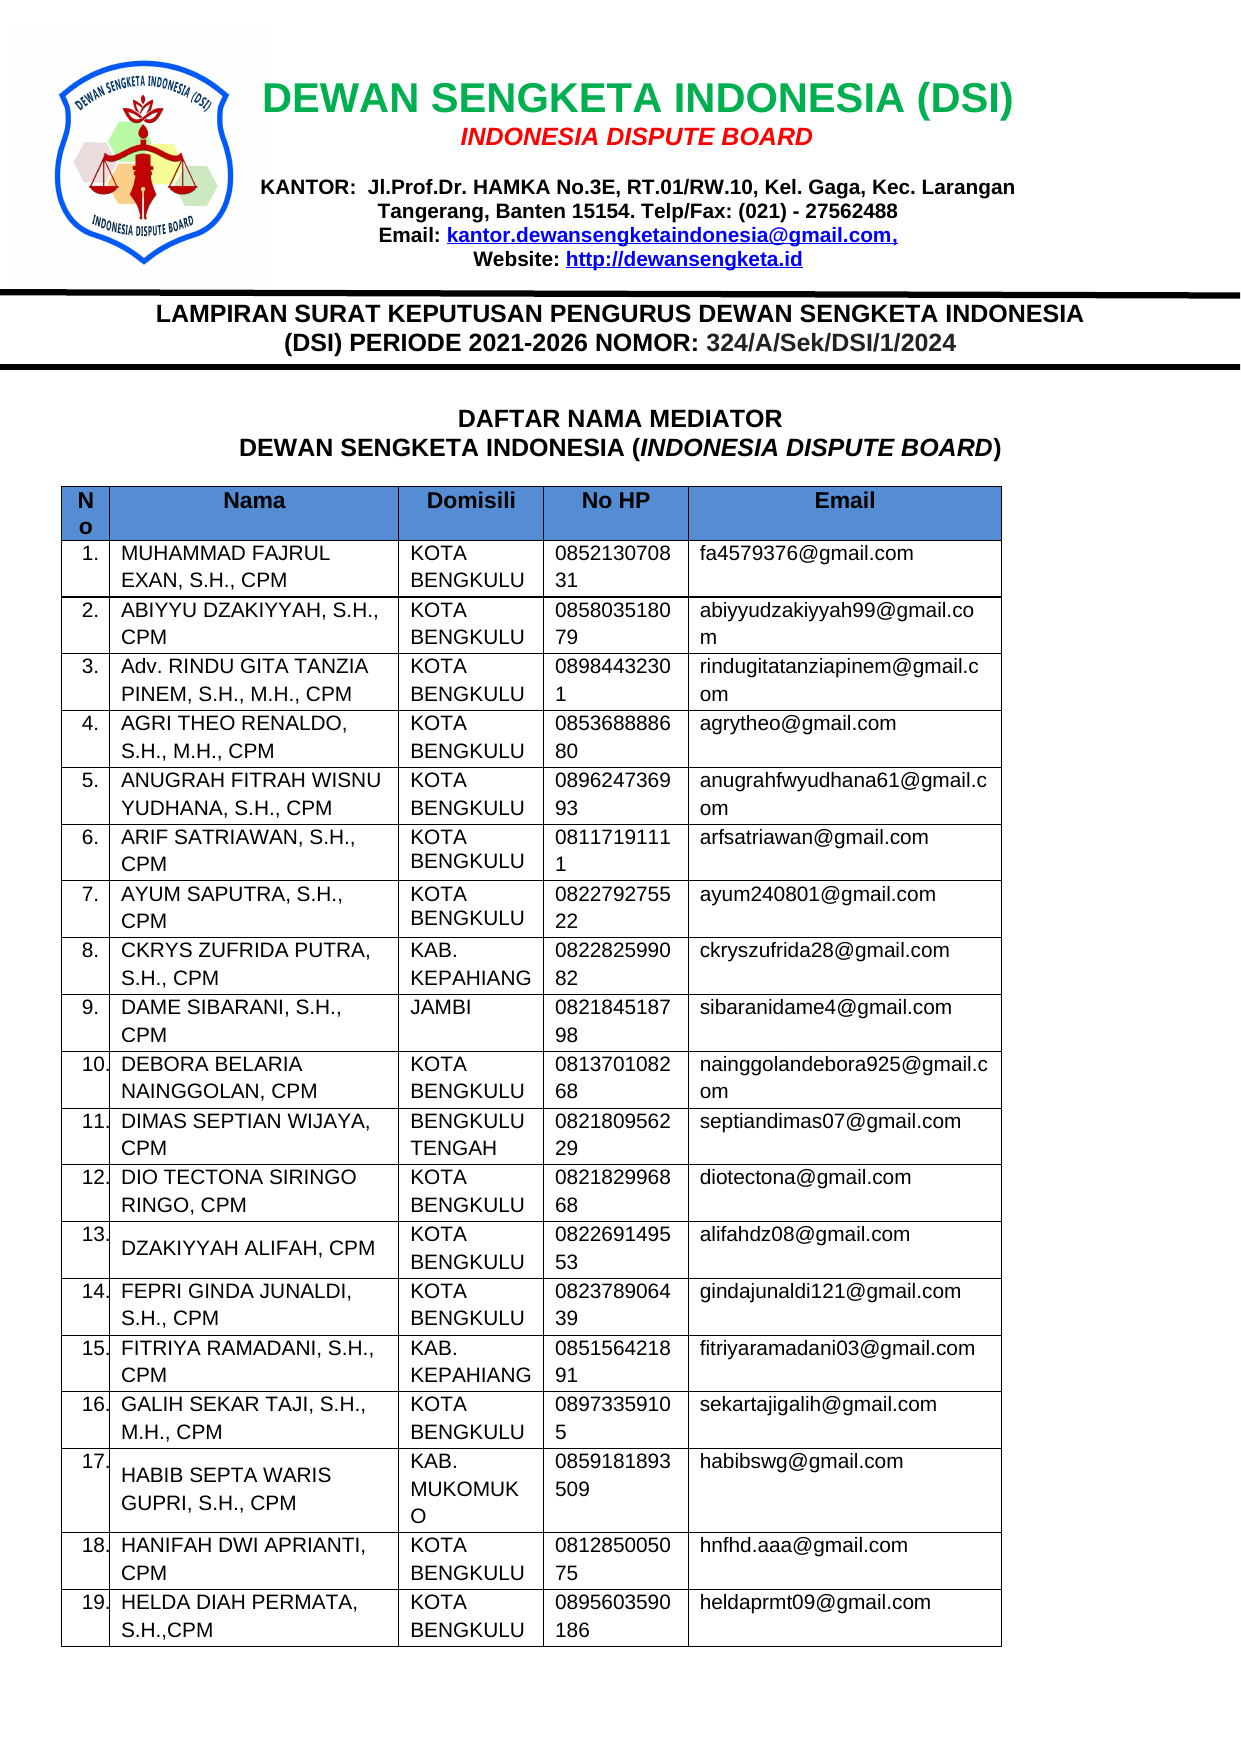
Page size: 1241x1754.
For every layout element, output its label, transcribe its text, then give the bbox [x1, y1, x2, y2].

table_cell nainggolandebora925@gmail.com [689, 1052, 1001, 1107]
table_cell DZAKIYYAH ALIFAH, CPM [110, 1222, 398, 1278]
table_cell diotectona@gmail.com [689, 1165, 1001, 1221]
table_cell 082279275522 [544, 881, 688, 937]
table_cell KOTA BENGKULU [399, 1279, 543, 1334]
table_cell KOTA BENGKULU [399, 711, 543, 767]
table_cell anugrahfwyudhana61@gmail.com [689, 768, 1001, 823]
table_cell DAME SIBARANI, S.H., CPM [110, 995, 398, 1051]
table_cell [62, 1590, 109, 1646]
table_header No HP [544, 487, 688, 540]
table_cell 085156421891 [544, 1336, 688, 1391]
table_cell 081370108268 [544, 1052, 688, 1107]
table_cell [62, 938, 109, 994]
table_cell HANIFAH DWI APRIANTI, CPM [110, 1533, 398, 1589]
table_cell KOTA BENGKULU [399, 1590, 543, 1646]
table_cell rindugitatanziapinem@gmail.com [689, 654, 1001, 710]
table_cell sekartajigalih@gmail.com [689, 1392, 1001, 1448]
table_cell 0859181893509 [544, 1449, 688, 1532]
picture [268, 181, 274, 192]
table_cell abiyyudzakiyyah99@gmail.com [689, 598, 1001, 653]
table_cell [62, 711, 109, 767]
table_cell 085213070831 [544, 541, 688, 596]
table_cell KOTA BENGKULU [399, 1392, 543, 1448]
table_cell AGRI THEO RENALDO, S.H., M.H., CPM [110, 711, 398, 767]
table_cell 08984432301 [544, 654, 688, 710]
table_cell [62, 825, 109, 880]
table_cell FITRIYA RAMADANI, S.H., CPM [110, 1336, 398, 1391]
table_cell [62, 654, 109, 710]
text DAFTAR NAMA MEDIATOR [150, 404, 1090, 433]
table_cell agrytheo@gmail.com [689, 711, 1001, 767]
table_cell gindajunaldi121@gmail.com [689, 1279, 1001, 1334]
table_cell [62, 1449, 109, 1532]
table_cell ARIF SATRIAWAN, S.H., CPM [110, 825, 398, 880]
table_cell [62, 1165, 109, 1221]
table_cell HELDA DIAH PERMATA, S.H.,CPM [110, 1590, 398, 1646]
table_cell [62, 1279, 109, 1334]
table_header No [62, 487, 109, 540]
table_cell [62, 995, 109, 1051]
table_cell DEBORA BELARIA NAINGGOLAN, CPM [110, 1052, 398, 1107]
table_cell KOTA BENGKULU [399, 598, 543, 653]
table_cell DIO TECTONA SIRINGO RINGO, CPM [110, 1165, 398, 1221]
picture [6, 25, 274, 289]
table_cell 08117191111 [544, 825, 688, 880]
table_cell 082282599082 [544, 938, 688, 994]
table_cell 081285005075 [544, 1533, 688, 1589]
table_cell [62, 1222, 109, 1278]
table_cell KOTA BENGKULU [399, 881, 543, 937]
table_cell KOTA BENGKULU [399, 1052, 543, 1107]
table_cell 082184518798 [544, 995, 688, 1051]
table_cell KAB. KEPAHIANG [399, 1336, 543, 1391]
table_header Email [689, 487, 1001, 540]
table_cell hnfhd.aaa@gmail.com [689, 1533, 1001, 1589]
table_cell MUHAMMAD FAJRUL EXAN, S.H., CPM [110, 541, 398, 596]
table_cell GALIH SEKAR TAJI, S.H., M.H., CPM [110, 1392, 398, 1448]
table_cell 0895603590186 [544, 1590, 688, 1646]
table_cell 082180956229 [544, 1109, 688, 1164]
table_cell ABIYYU DZAKIYYAH, S.H., CPM [110, 598, 398, 653]
table_cell [62, 1109, 109, 1164]
table_cell FEPRI GINDA JUNALDI, S.H., CPM [110, 1279, 398, 1334]
table_cell septiandimas07@gmail.com [689, 1109, 1001, 1164]
table_header Domisili [399, 487, 543, 540]
table_cell KOTA BENGKULU [399, 825, 543, 880]
table_cell [62, 541, 109, 596]
table_cell Adv. RINDU GITA TANZIA PINEM, S.H., M.H., CPM [110, 654, 398, 710]
table_cell BENGKULU TENGAH [399, 1109, 543, 1164]
table_cell KOTA BENGKULU [399, 1165, 543, 1221]
table_cell 082269149553 [544, 1222, 688, 1278]
table_cell fitriyaramadani03@gmail.com [689, 1336, 1001, 1391]
table_cell [62, 1392, 109, 1448]
table_cell alifahdz08@gmail.com [689, 1222, 1001, 1278]
table_cell KOTA BENGKULU [399, 1222, 543, 1278]
table_cell [62, 598, 109, 653]
table_cell ckryszufrida28@gmail.com [689, 938, 1001, 994]
table_cell 089624736993 [544, 768, 688, 823]
table_cell 085803518079 [544, 598, 688, 653]
table_cell sibaranidame4@gmail.com [689, 995, 1001, 1051]
table_cell 085368888680 [544, 711, 688, 767]
table_cell CKRYS ZUFRIDA PUTRA, S.H., CPM [110, 938, 398, 994]
table_cell [62, 881, 109, 937]
table_cell ayum240801@gmail.com [689, 881, 1001, 937]
table_cell ANUGRAH FITRAH WISNU YUDHANA, S.H., CPM [110, 768, 398, 823]
table_cell HABIB SEPTA WARIS GUPRI, S.H., CPM [110, 1449, 398, 1532]
table_cell [62, 1052, 109, 1107]
table_cell 08973359105 [544, 1392, 688, 1448]
text DEWAN SENGKETA INDONESIA (INDONESIA DISPUTE BOARD) [150, 433, 1090, 462]
table_cell habibswg@gmail.com [689, 1449, 1001, 1532]
table_cell fa4579376@gmail.com [689, 541, 1001, 596]
table_cell [62, 1533, 109, 1589]
table_cell KAB. MUKOMUKO [399, 1449, 543, 1532]
table_cell KOTA BENGKULU [399, 654, 543, 710]
table_cell [62, 768, 109, 823]
table_cell 082378906439 [544, 1279, 688, 1334]
text LAMPIRAN SURAT KEPUTUSAN PENGURUS DEWAN SENGKETA INDONESIA (DSI) PERIODE 2021-2026 NOMOR: 324/A/Sek/DSI/1/2024 [150, 299, 1090, 357]
table_cell [62, 1336, 109, 1391]
table_cell heldaprmt09@gmail.com [689, 1590, 1001, 1646]
table_cell KOTA BENGKULU [399, 541, 543, 596]
table_cell AYUM SAPUTRA, S.H., CPM [110, 881, 398, 937]
table_cell arfsatriawan@gmail.com [689, 825, 1001, 880]
table_cell KOTA BENGKULU [399, 1533, 543, 1589]
table_header Nama [110, 487, 398, 540]
table_cell DIMAS SEPTIAN WIJAYA, CPM [110, 1109, 398, 1164]
table_cell JAMBI [399, 995, 543, 1051]
table_cell KAB. KEPAHIANG [399, 938, 543, 994]
table_cell KOTA BENGKULU [399, 768, 543, 823]
table_cell 082182996868 [544, 1165, 688, 1221]
